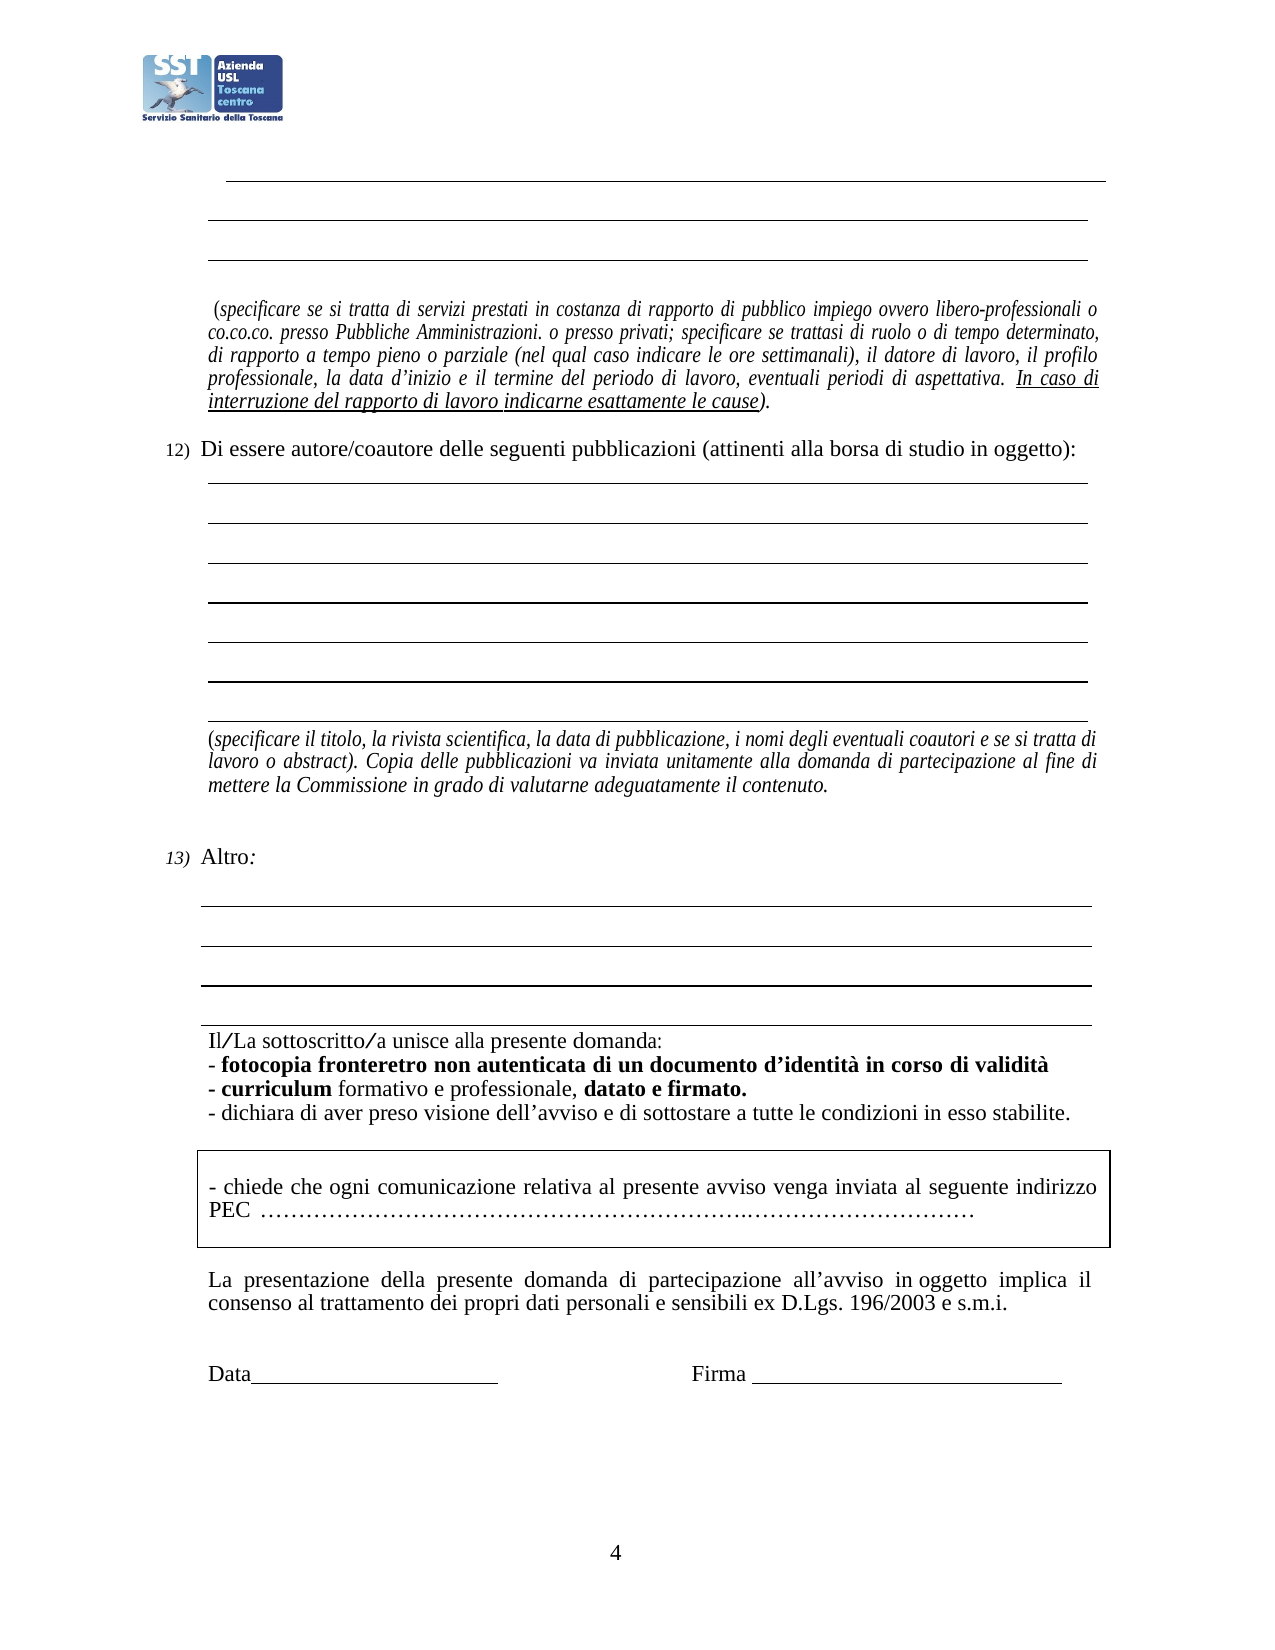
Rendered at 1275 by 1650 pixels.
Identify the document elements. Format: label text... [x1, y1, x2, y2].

text (specificare se si tratta di servizi prestati in costanza di rapporto di pubblico impiego ovvero libero-professionali o co.co.co. presso Pubbliche Amministrazioni. o presso privati; specificare se trattasi di ruolo o di tempo determinato, di rapporto a tempo pieno o parziale (nel qual caso indicare le ore settimanali), il datore di lavoro, il profilo professionale, la data d’inizio e il termine del periodo di lavoro, eventuali periodi di aspettativa. In caso di interruzione del rapporto di lavoro indicarne esattamente le cause). [208, 298, 1099, 414]
picture [140, 55, 285, 123]
list dichiara di aver preso visione dell’avviso e di sottostare a tutte le condizioni in esso stabilite. [208, 1101, 1131, 1126]
text Data Firma [208, 1360, 1131, 1386]
list curriculum formativo e professionale, datato e firmato. [208, 1077, 1131, 1101]
text La presentazione della presente domanda di partecipazione all’avviso in oggetto implica il consenso al trattamento dei propri dati personali e sensibili ex D.Lgs. 196/2003 e s.m.i. [208, 1269, 1131, 1315]
text (specificare il titolo, la rivista scientifica, la data di pubblicazione, i nomi degli eventuali coautori e se si tratta di lavoro o abstract). Copia delle pubblicazioni va inviata unitamente alla domanda di partecipazione al fine di mettere la Commissione in grado di valutarne adeguatamente il contenuto. [208, 727, 1099, 797]
subtitle fotocopia fronteretro non autenticata di un documento d’identità in corso di validità [208, 1054, 1131, 1077]
list Di essere autore/coautore delle seguenti pubblicazioni (attinenti alla borsa di studio in oggetto): [165, 435, 1131, 462]
list Altro: [165, 843, 1131, 869]
text Il/La sottoscritto/a unisce alla presente domanda: [208, 1029, 1131, 1054]
